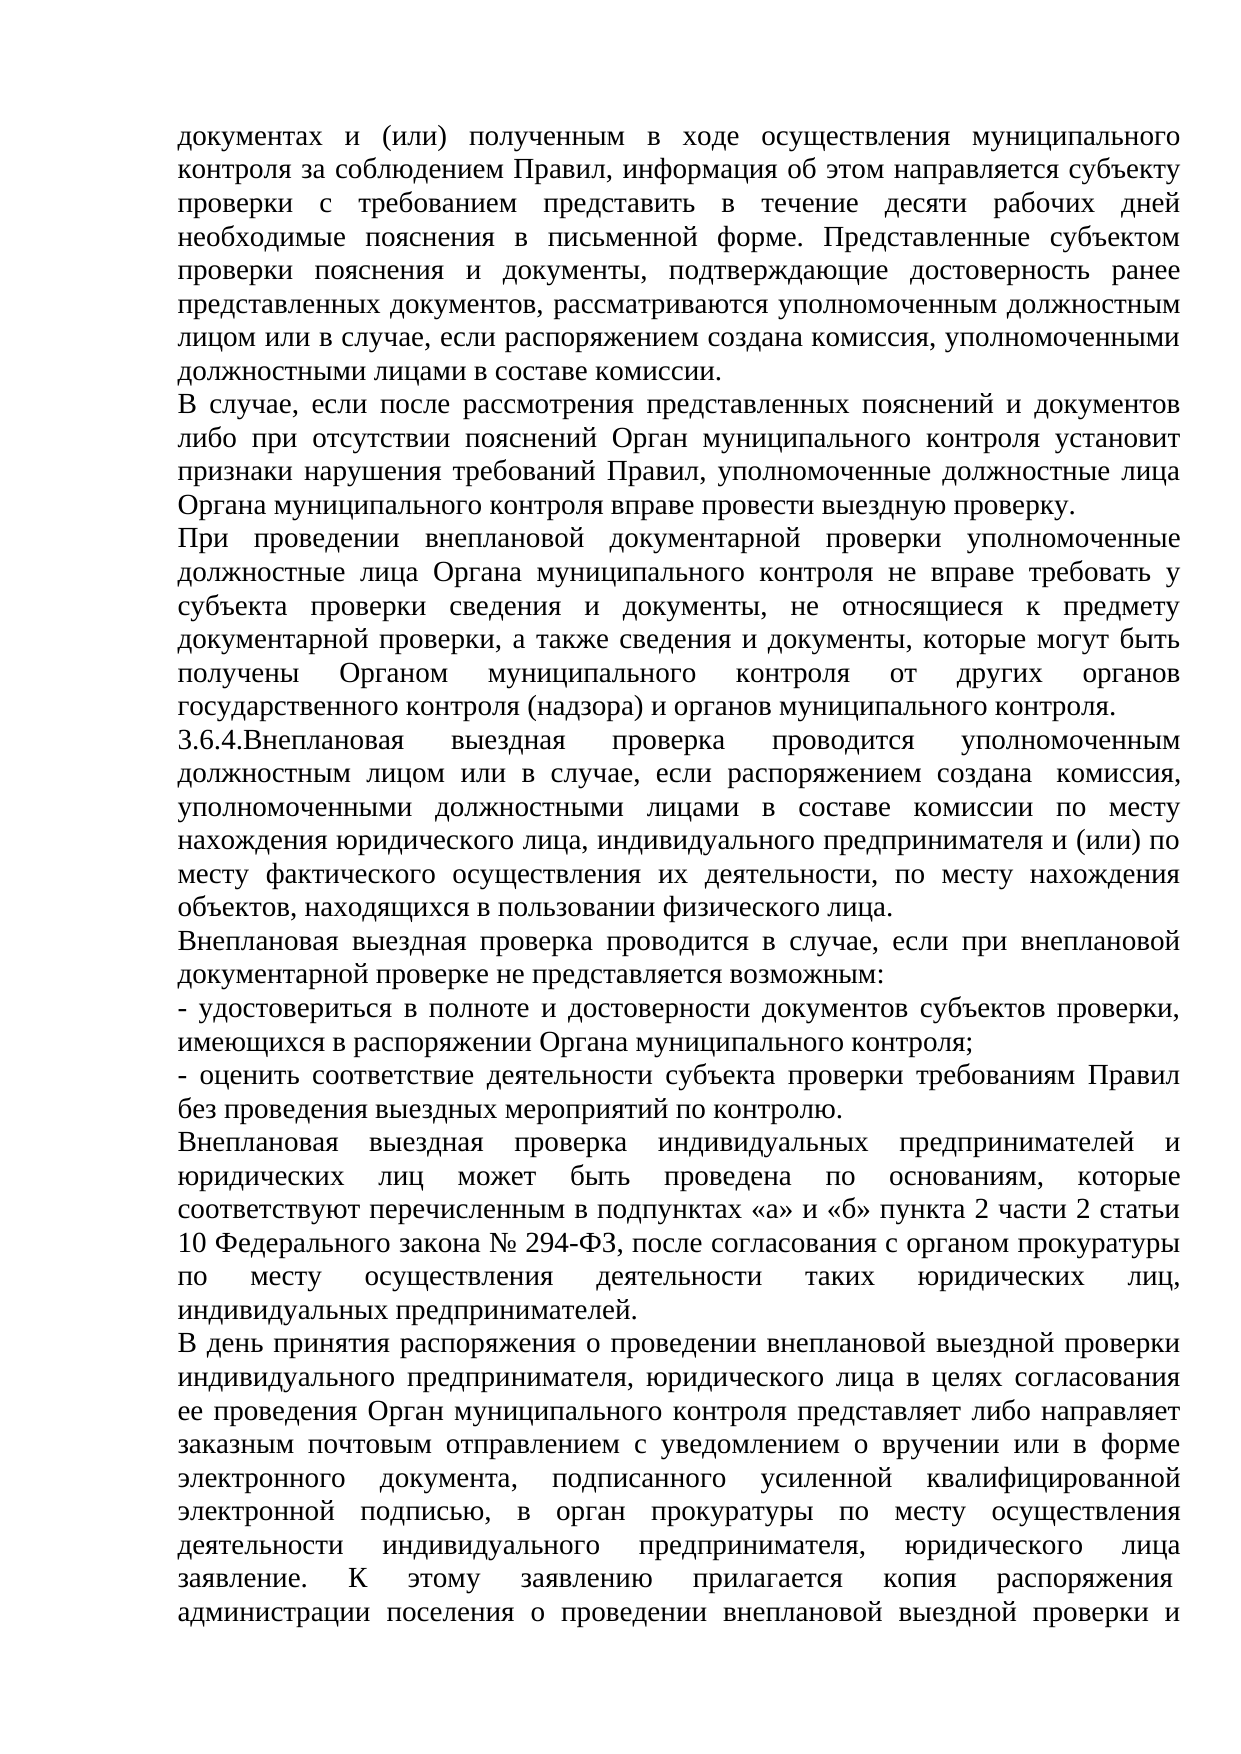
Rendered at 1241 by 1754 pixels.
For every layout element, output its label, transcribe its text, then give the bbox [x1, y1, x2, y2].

text В случае, если после рассмотрения представленных пояснений и документов либо при отсутствии пояснений Орган муниципального контроля установит признаки нарушения требований Правил, уполномоченные должностные лица Органа муниципального контроля вправе провести выездную проверку. [177, 386, 1181, 521]
text Внеплановая выездная проверка индивидуальных предпринимателей и юридических лиц может быть проведена по основаниям, которые соответствуют перечисленным в подпунктах «а» и «б» пункта 2 части 2 статьи 10 Федерального закона № 294-ФЗ, после согласования с органом прокуратуры по месту осуществления деятельности таких юридических лиц, индивидуальных предпринимателей. [177, 1124, 1181, 1326]
text - удостовериться в полноте и достоверности документов субъектов проверки, имеющихся в распоряжении Органа муниципального контроля; [177, 990, 1181, 1057]
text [177, 1326, 1181, 1627]
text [177, 118, 1181, 386]
text - оценить соответствие деятельности субъекта проверки требованиям Правил без проведения выездных мероприятий по контролю. [177, 1057, 1181, 1124]
text 3.6.4.Внеплановая выездная проверка проводится уполномоченным должностным лицом или в случае, если распоряжением создана комиссия, уполномоченными должностными лицами в составе комиссии по месту нахождения юридического лица, индивидуального предпринимателя и (или) по месту фактического осуществления их деятельности, по месту нахождения объектов, находящихся в пользовании физического лица. [177, 722, 1181, 923]
text Внеплановая выездная проверка проводится в случае, если при внеплановой документарной проверке не представляется возможным: [177, 923, 1181, 990]
text При проведении внеплановой документарной проверки уполномоченные должностные лица Органа муниципального контроля не вправе требовать у субъекта проверки сведения и документы, не относящиеся к предмету документарной проверки, а также сведения и документы, которые могут быть получены Органом муниципального контроля от других органов государственного контроля (надзора) и органов муниципального контроля. [177, 521, 1181, 722]
